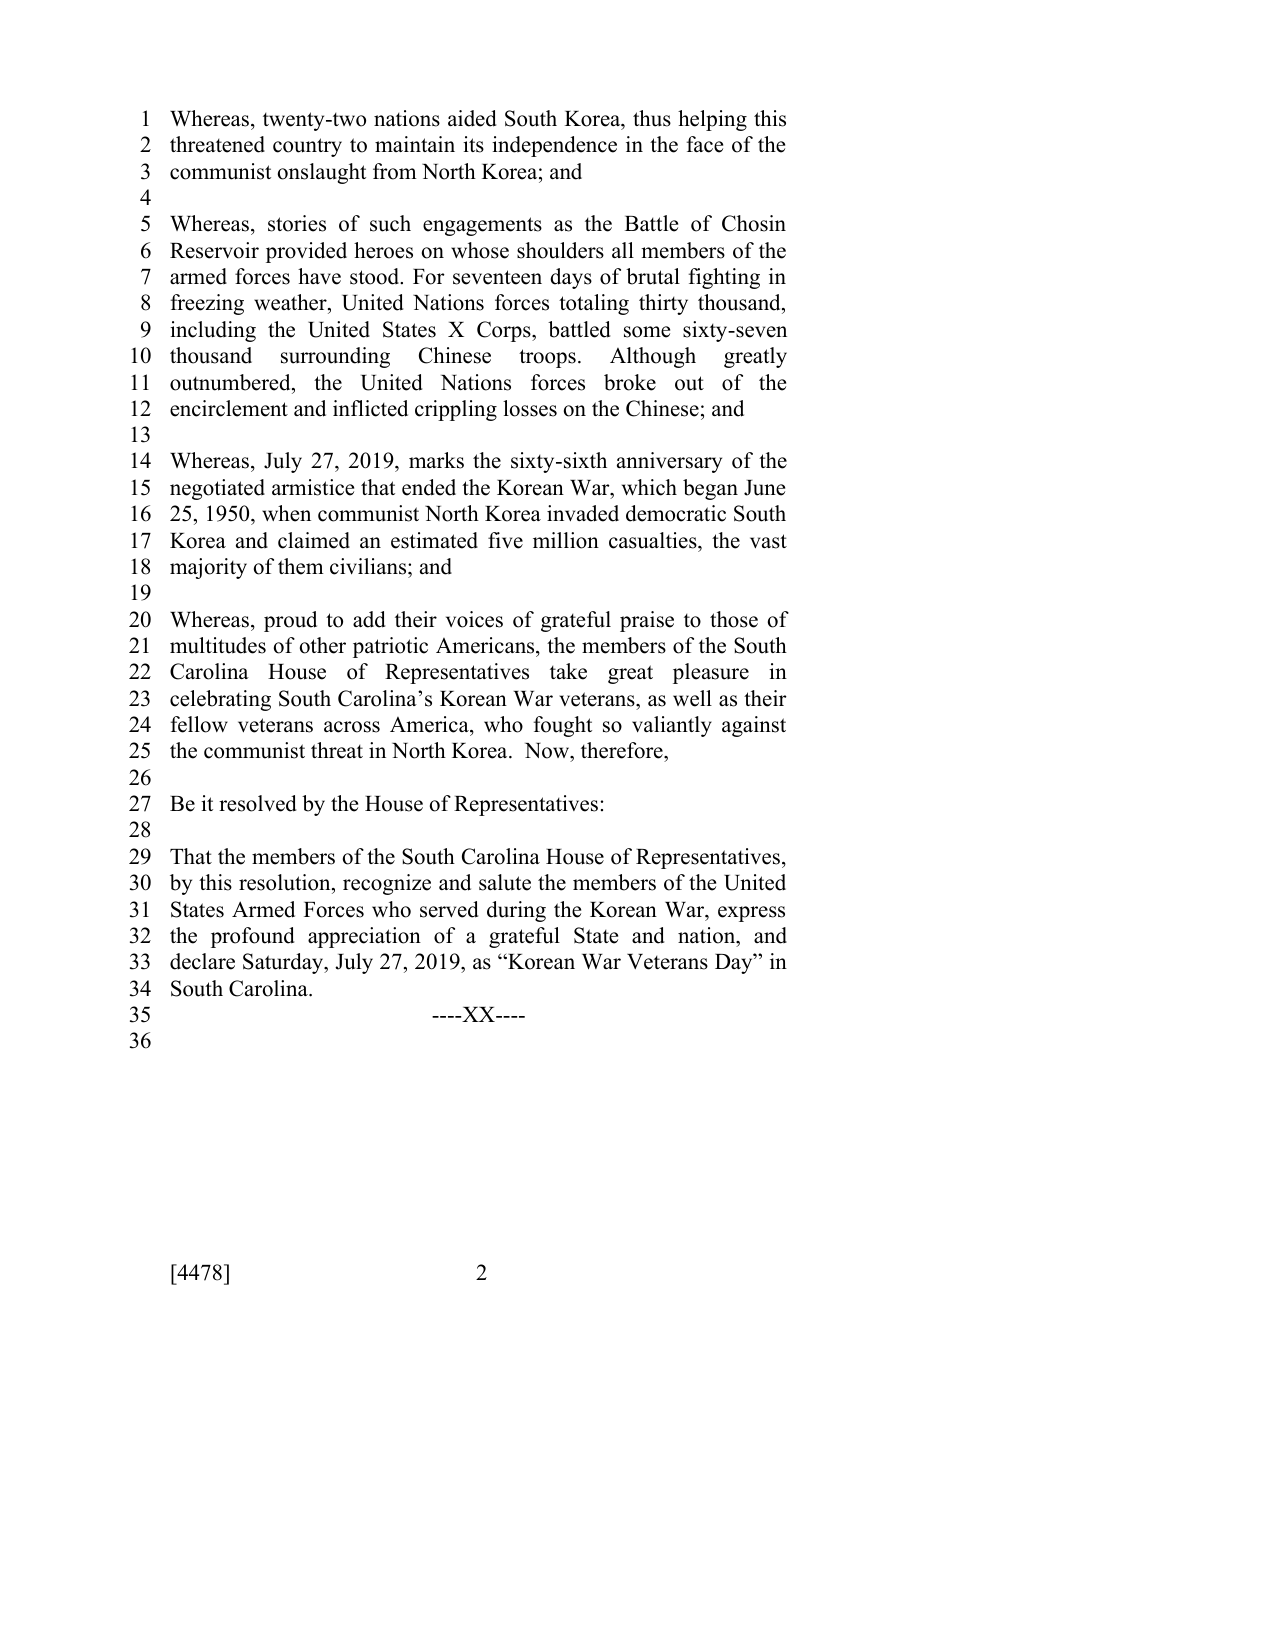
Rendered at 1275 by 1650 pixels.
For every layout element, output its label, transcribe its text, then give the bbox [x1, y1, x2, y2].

text ----XX---- [169, 1001, 787, 1027]
text That the members of the South Carolina House of Representatives, by this resolution, recognize and salute the members of the United States Armed Forces who served during the Korean War, express the profound appreciation of a grateful State and nation, and declare Saturday, July 27, 2019, as “Korean War Veterans Day” in South Carolina. [169, 843, 787, 1001]
text Whereas, stories of such engagements as the Battle of Chosin Reservoir provided heroes on whose shoulders all members of the armed forces have stood. For seventeen days of brutal fighting in freezing weather, United Nations forces totaling thirty thousand, including the United States X Corps, battled some sixty-seven thousand surrounding Chinese troops. Although greatly outnumbered, the United Nations forces broke out of the encirclement and inflicted crippling losses on the Chinese; and [169, 210, 787, 421]
text Whereas, twenty-two nations aided South Korea, thus helping this threatened country to maintain its independence in the face of the communist onslaught from North Korea; and [169, 105, 787, 184]
text Be it resolved by the House of Representatives: [169, 790, 787, 817]
text Whereas, proud to add their voices of grateful praise to those of multitudes of other patriotic Americans, the members of the South Carolina House of Representatives take great pleasure in celebrating South Carolina’s Korean War veterans, as well as their fellow veterans across America, who fought so valiantly against the communist threat in North Korea. Now, therefore, [169, 606, 787, 764]
text Whereas, July 27, 2019, marks the sixty-sixth anniversary of the negotiated armistice that ended the Korean War, which began June 25, 1950, when communist North Korea invaded democratic South Korea and claimed an estimated five million casualties, the vast majority of them civilians; and [169, 448, 787, 579]
